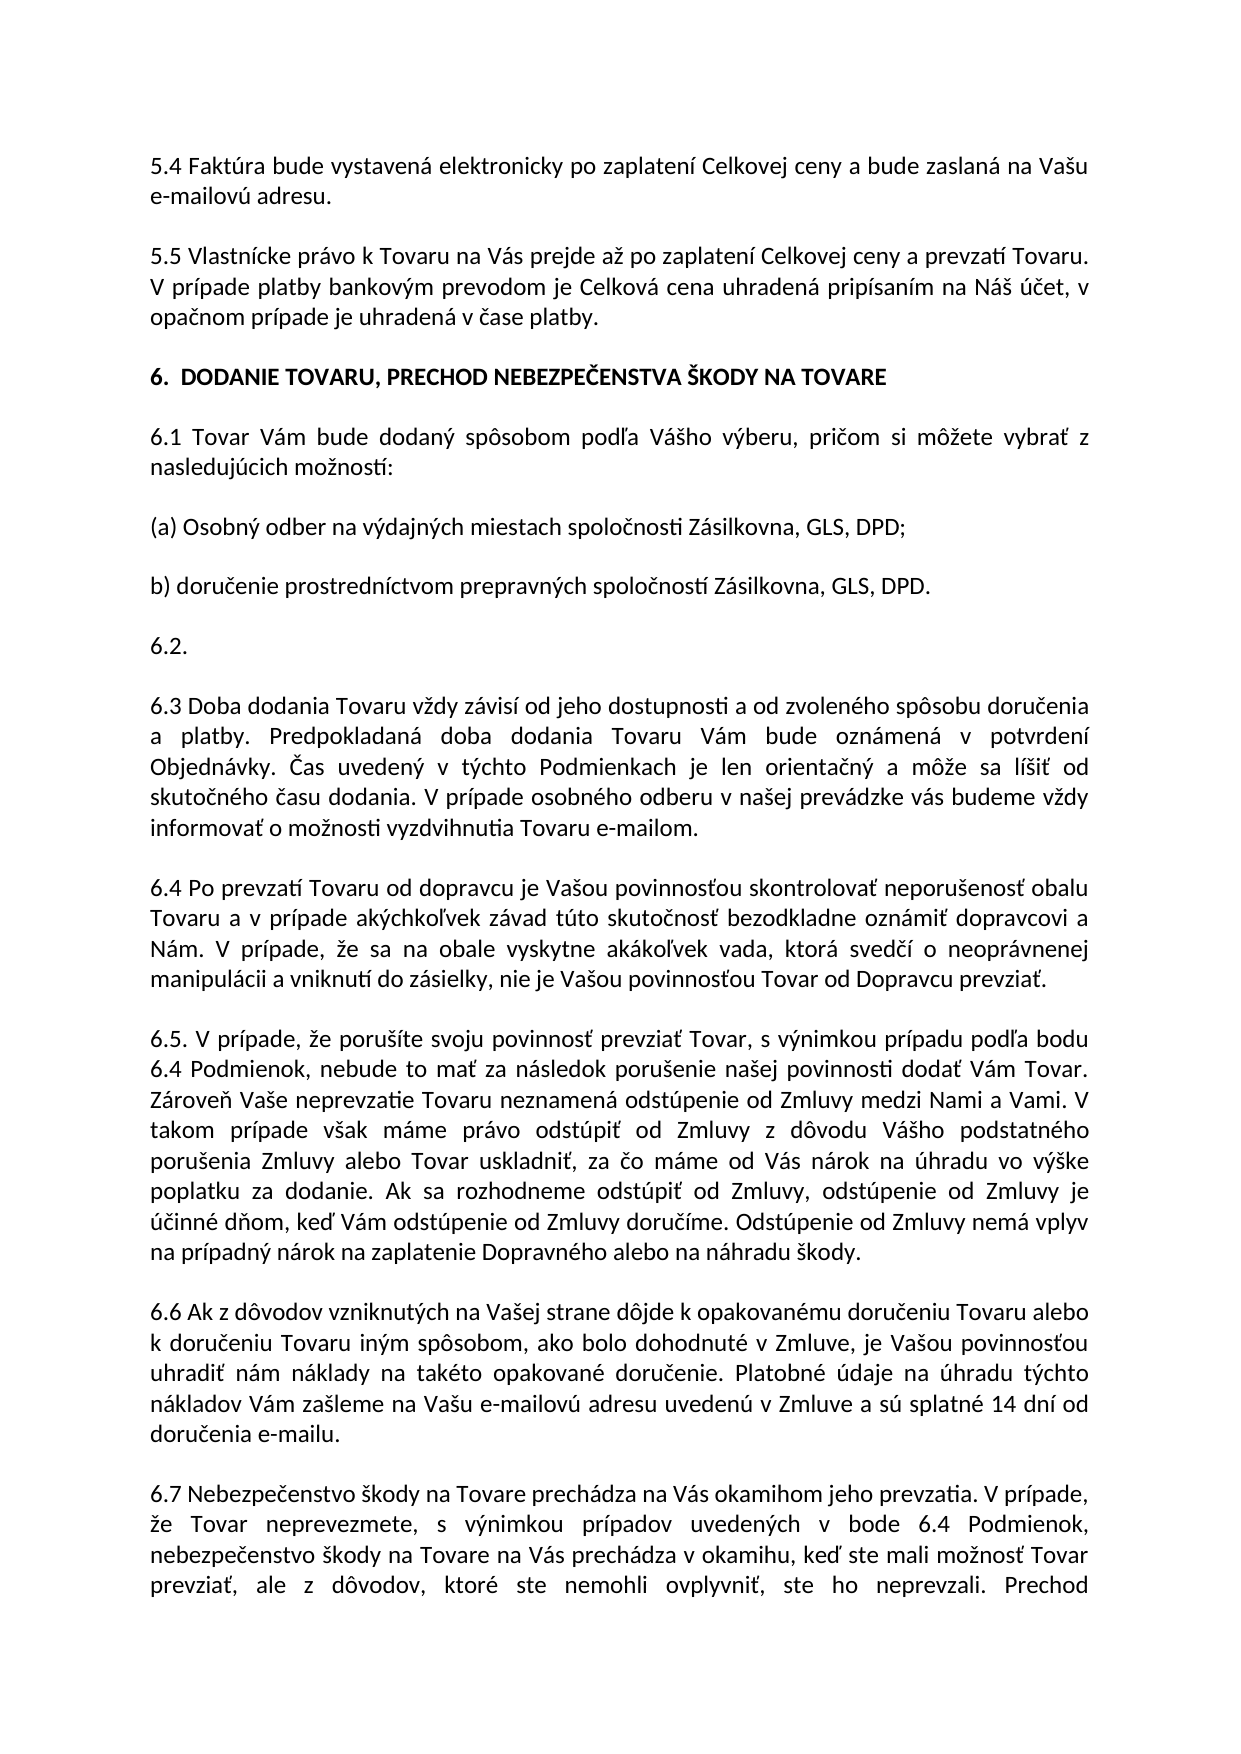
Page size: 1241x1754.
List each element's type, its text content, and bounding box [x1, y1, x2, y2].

text 6.4 Po prevzatí Tovaru od dopravcu je Vašou povinnosťou skontrolovať neporušenosť obalu Tovaru a v prípade akýchkoľvek závad túto skutočnosť bezodkladne oznámiť dopravcovi a Nám. V prípade, že sa na obale vyskytne akákoľvek vada, ktorá svedčí o neoprávnenej manipulácii a vniknutí do zásielky, nie je Vašou povinnosťou Tovar od Dopravcu prevziať. [150, 872, 1090, 994]
text 6.1 Tovar Vám bude dodaný spôsobom podľa Vášho výberu, pričom si môžete vybrať z nasledujúcich možností: [150, 421, 1090, 482]
text 6. DODANIE TOVARU, PRECHOD NEBEZPEČENSTVA ŠKODY NA TOVARE [150, 361, 1090, 391]
text 5.4 Faktúra bude vystavená elektronicky po zaplatení Celkovej ceny a bude zaslaná na Vašu e-mailovú adresu. [150, 150, 1090, 211]
text 6.2. [150, 630, 1090, 661]
text 6.5. V prípade, že porušíte svoju povinnosť prevziať Tovar, s výnimkou prípadu podľa bodu 6.4 Podmienok, nebude to mať za následok porušenie našej povinnosti dodať Vám Tovar. Zároveň Vaše neprevzatie Tovaru neznamená odstúpenie od Zmluvy medzi Nami a Vami. V takom prípade však máme právo odstúpiť od Zmluvy z dôvodu Vášho podstatného porušenia Zmluvy alebo Tovar uskladniť, za čo máme od Vás nárok na úhradu vo výške poplatku za dodanie. Ak sa rozhodneme odstúpiť od Zmluvy, odstúpenie od Zmluvy je účinné dňom, keď Vám odstúpenie od Zmluvy doručíme. Odstúpenie od Zmluvy nemá vplyv na prípadný nárok na zaplatenie Dopravného alebo na náhradu škody. [150, 1023, 1090, 1267]
text (a) Osobný odber na výdajných miestach spoločnosti Zásilkovna, GLS, DPD; [150, 511, 1090, 541]
text b) doručenie prostredníctvom prepravných spoločností Zásilkovna, GLS, DPD. [150, 571, 1090, 601]
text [150, 1478, 1090, 1600]
text 5.5 Vlastnícke právo k Tovaru na Vás prejde až po zaplatení Celkovej ceny a prevzatí Tovaru. V prípade platby bankovým prevodom je Celková cena uhradená pripísaním na Náš účet, v opačnom prípade je uhradená v čase platby. [150, 240, 1090, 332]
text 6.6 Ak z dôvodov vzniknutých na Vašej strane dôjde k opakovanému doručeniu Tovaru alebo k doručeniu Tovaru iným spôsobom, ako bolo dohodnuté v Zmluve, je Vašou povinnosťou uhradiť nám náklady na takéto opakované doručenie. Platobné údaje na úhradu týchto nákladov Vám zašleme na Vašu e-mailovú adresu uvedenú v Zmluve a sú splatné 14 dní od doručenia e-mailu. [150, 1296, 1090, 1449]
text 6.3 Doba dodania Tovaru vždy závisí od jeho dostupnosti a od zvoleného spôsobu doručenia a platby. Predpokladaná doba dodania Tovaru Vám bude oznámená v potvrdení Objednávky. Čas uvedený v týchto Podmienkach je len orientačný a môže sa líšiť od skutočného času dodania. V prípade osobného odberu v našej prevádzke vás budeme vždy informovať o možnosti vyzdvihnutia Tovaru e-mailom. [150, 690, 1090, 842]
